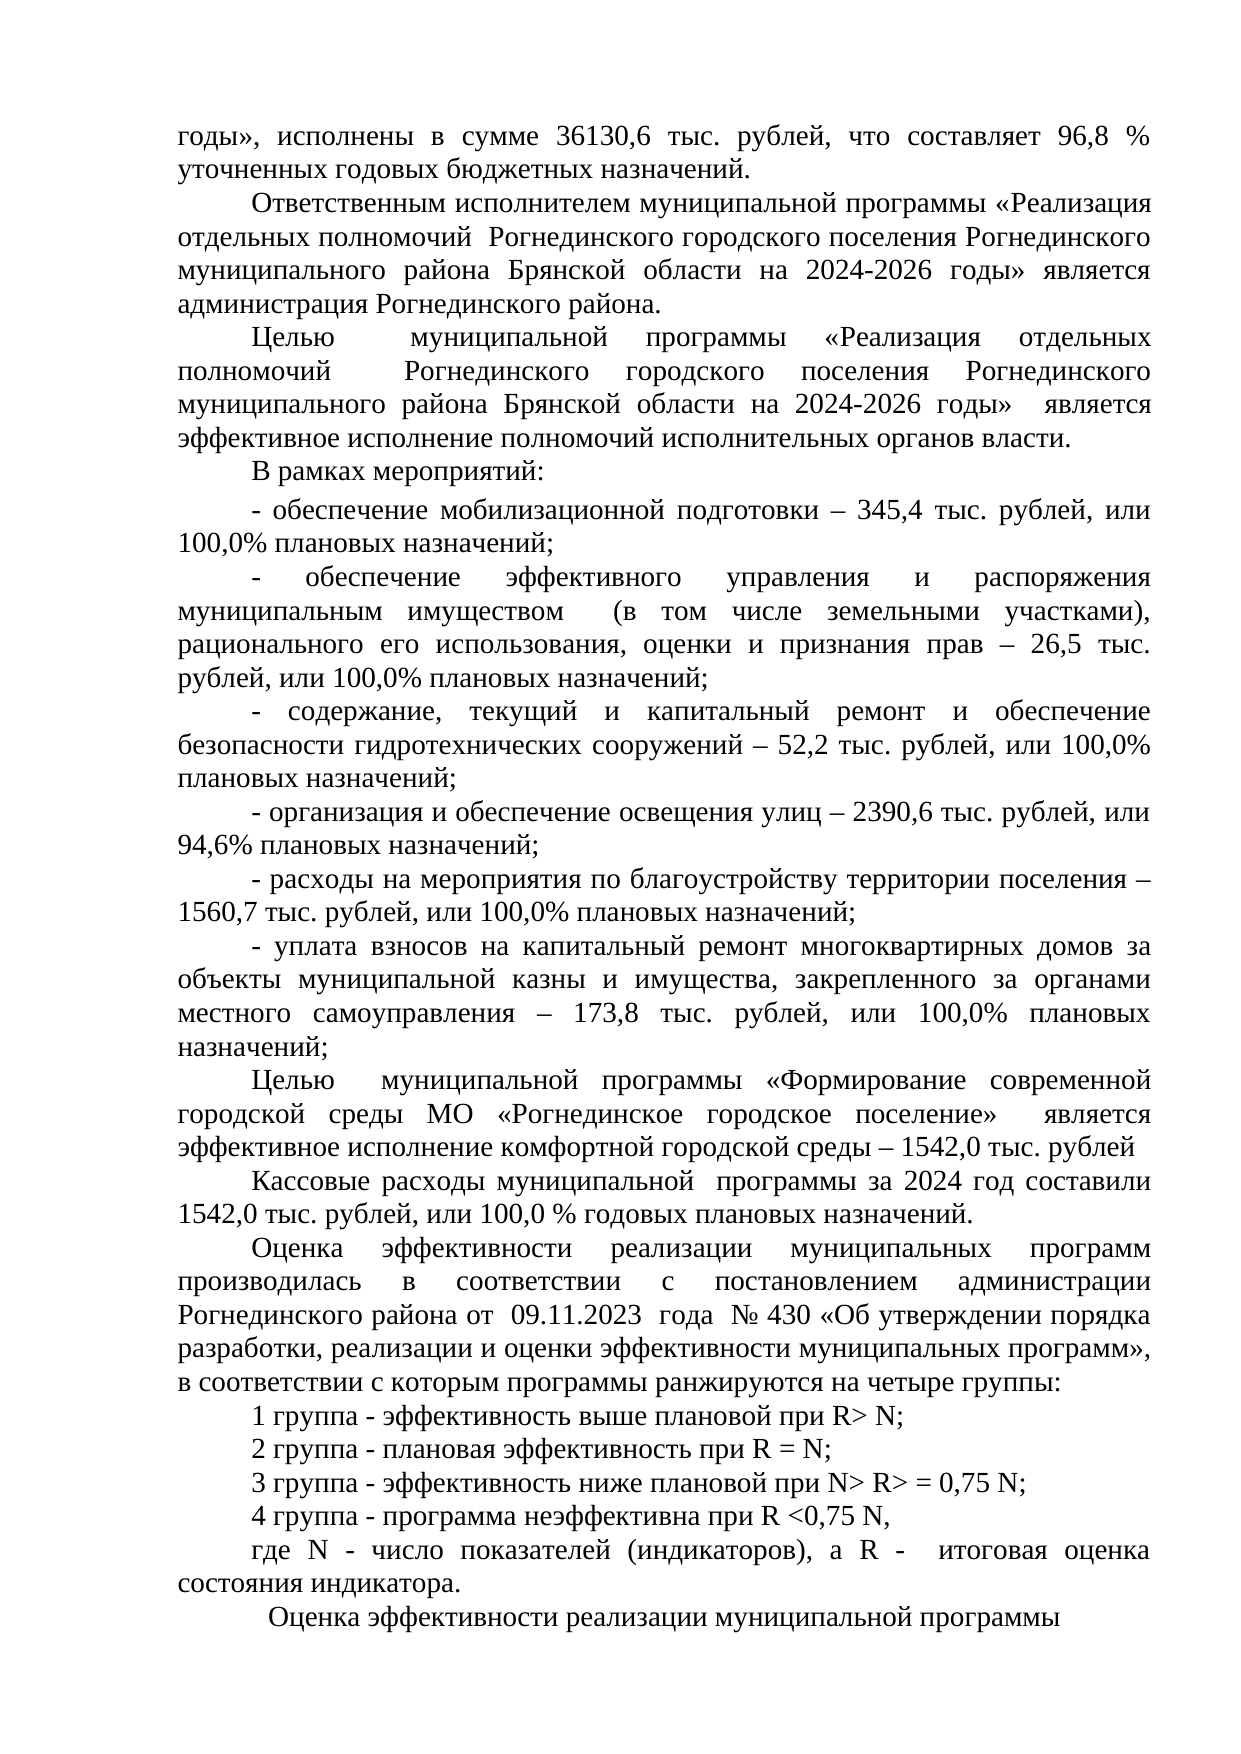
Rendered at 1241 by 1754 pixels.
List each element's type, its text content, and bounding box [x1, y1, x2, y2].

text - расходы на мероприятия по благоустройству территории поселения – 1560,7 тыс. рублей, или 100,0% плановых назначений; [177, 861, 1152, 928]
text - содержание, текущий и капитальный ремонт и обеспечение безопасности гидротехнических сооружений – 52,2 тыс. рублей, или 100,0% плановых назначений; [177, 693, 1152, 794]
text Оценка эффективности реализации муниципальной программы [177, 1599, 1152, 1632]
text В рамках мероприятий: [177, 453, 1152, 487]
text 3 группа - эффективность ниже плановой при N> R> = 0,75 N; [177, 1465, 1152, 1498]
text 1 группа - эффективность выше плановой при R> N; [177, 1398, 1152, 1431]
text 2 группа - плановая эффективность при R = N; [177, 1431, 1152, 1465]
text Целью муниципальной программы «Реализация отдельных полномочий Рогнединского городского поселения Рогнединского муниципального района Брянской области на 2024-2026 годы» является эффективное исполнение полномочий исполнительных органов власти. [177, 319, 1152, 453]
text Кассовые расходы муниципальной программы за 2024 год составили 1542,0 тыс. рублей, или 100,0 % годовых плановых назначений. [177, 1163, 1152, 1230]
text Оценка эффективности реализации муниципальных программ производилась в соответствии с постановлением администрации Рогнединского района от 09.11.2023 года № 430 «Об утверждении порядка разработки, реализации и оценки эффективности муниципальных программ», в соответствии с которым программы ранжируются на четыре группы: [177, 1230, 1152, 1398]
text - организация и обеспечение освещения улиц – 2390,6 тыс. рублей, или 94,6% плановых назначений; [177, 794, 1152, 861]
text - обеспечение эффективного управления и распоряжения муниципальным имуществом (в том числе земельными участками), рационального его использования, оценки и признания прав – 26,5 тыс. рублей, или 100,0% плановых назначений; [177, 559, 1152, 693]
text где N - число показателей (индикаторов), а R - итоговая оценка состояния индикатора. [177, 1532, 1152, 1599]
text Целью муниципальной программы «Формирование современной городской среды МО «Рогнединское городское поселение» является эффективное исполнение комфортной городской среды – 1542,0 тыс. рублей [177, 1062, 1152, 1163]
text Ответственным исполнителем муниципальной программы «Реализация отдельных полномочий Рогнединского городского поселения Рогнединского муниципального района Брянской области на 2024-2026 годы» является администрация Рогнединского района. [177, 185, 1152, 319]
text 4 группа - программа неэффективна при R <0,75 N, [177, 1498, 1152, 1532]
text - уплата взносов на капитальный ремонт многоквартирных домов за объекты муниципальной казны и имущества, закрепленного за органами местного самоуправления – 173,8 тыс. рублей, или 100,0% плановых назначений; [177, 928, 1152, 1062]
text - обеспечение мобилизационной подготовки – 345,4 тыс. рублей, или 100,0% плановых назначений; [177, 492, 1152, 559]
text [177, 118, 1152, 185]
